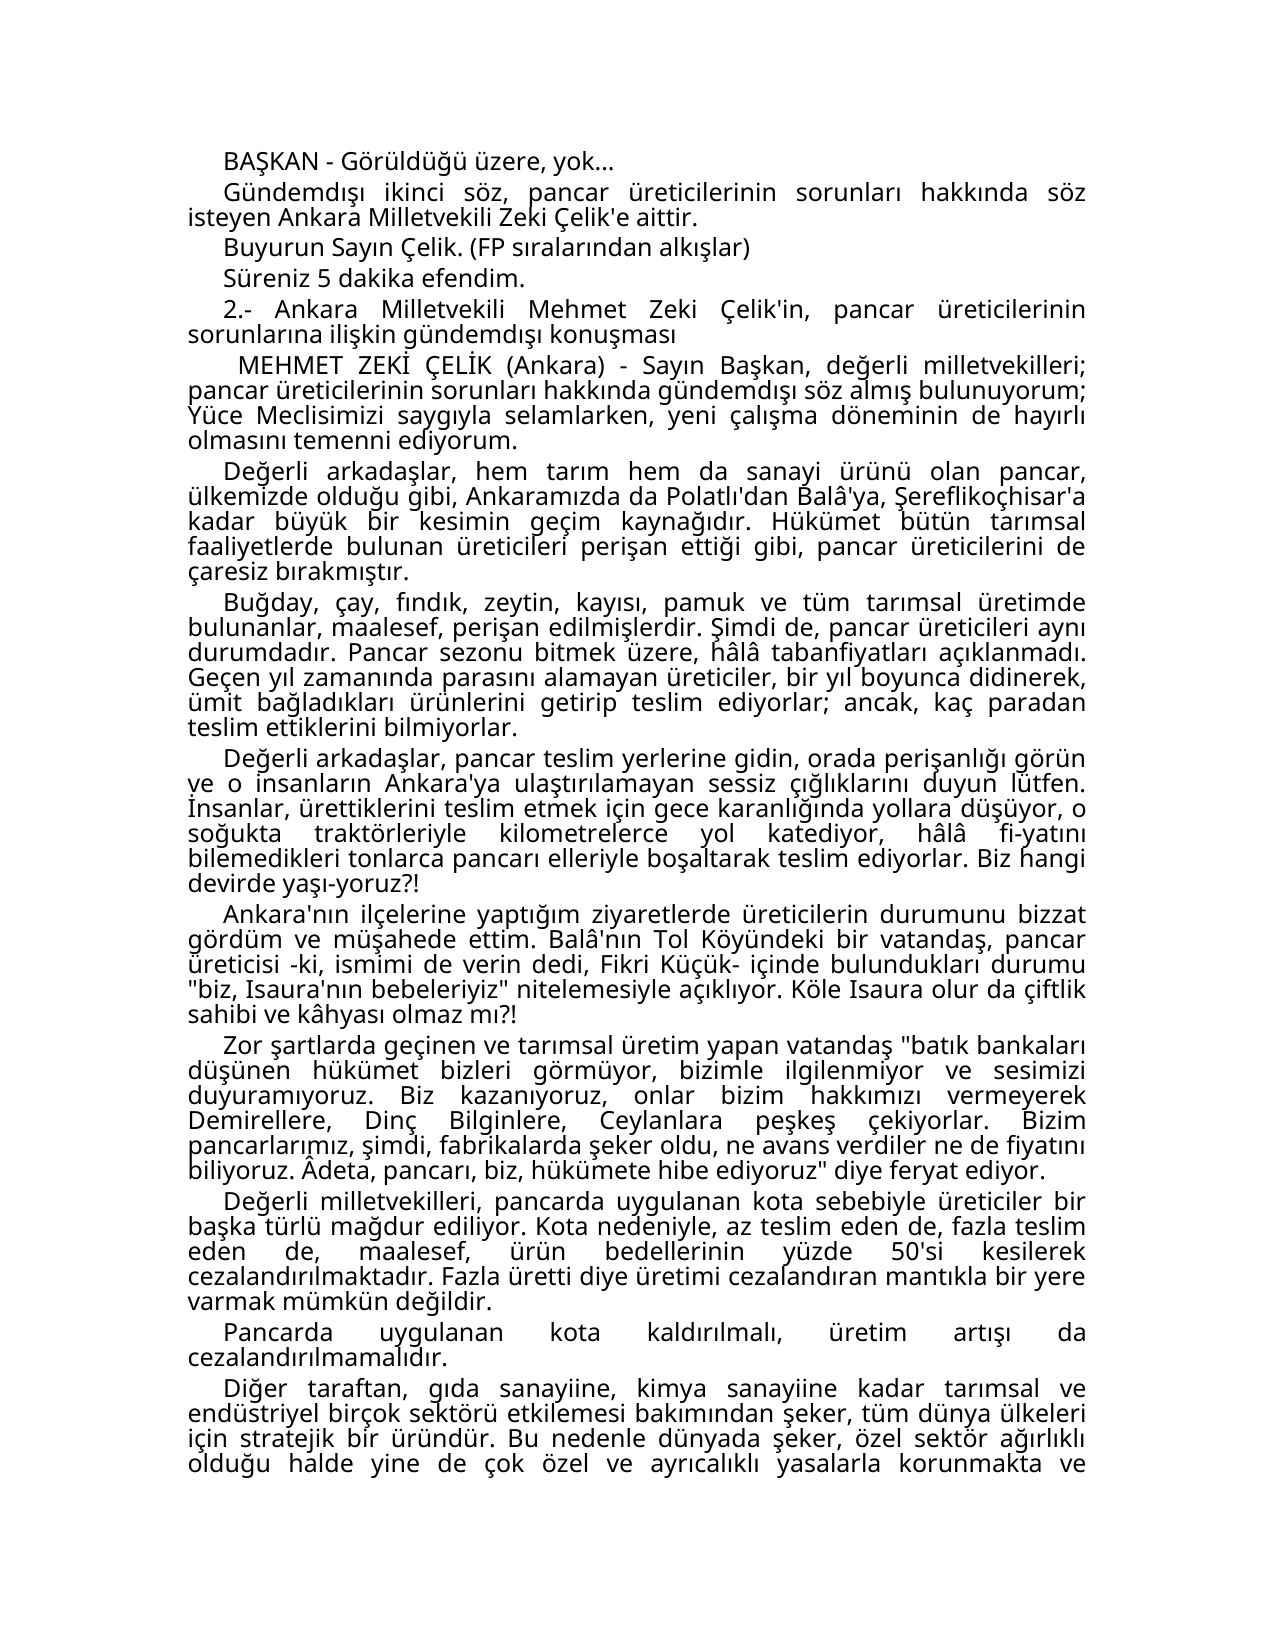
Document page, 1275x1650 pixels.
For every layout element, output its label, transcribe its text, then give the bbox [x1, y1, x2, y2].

text MEHMET ZEKİ ÇELİK (Ankara) - Sayın Başkan, değerli milletvekilleri; pancar üreticilerinin sorunları hakkında gündemdışı söz almış bulunuyorum; Yüce Meclisimizi saygıyla selamlarken, yeni çalışma döneminin de hayırlı olmasını temenni ediyorum. [187, 355, 1087, 455]
text Zor şartlarda geçinen ve tarımsal üretim yapan vatandaş "batık bankaları düşünen hükümet bizleri görmüyor, bizimle ilgilenmiyor ve sesimizi duyuramıyoruz. Biz kazanıyoruz, onlar bizim hakkımızı vermeyerek Demirellere, Dinç Bilginlere, Ceylanlara peşkeş çekiyorlar. Bizim pancarlarımız, şimdi, fabrikalarda şeker oldu, ne avans verdiler ne de fiyatını biliyoruz. Âdeta, pancarı, biz, hükümete hibe ediyoruz" diye feryat ediyor. [187, 1034, 1087, 1184]
text Değerli milletvekilleri, pancarda uygulanan kota sebebiyle üreticiler bir başka türlü mağdur ediliyor. Kota nedeniyle, az teslim eden de, fazla teslim eden de, maalesef, ürün bedellerinin yüzde 50'si kesilerek cezalandırılmaktadır. Fazla üretti diye üretimi cezalandıran mantıkla bir yere varmak mümkün değildir. [187, 1190, 1087, 1315]
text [187, 1377, 1087, 1477]
text Değerli arkadaşlar, pancar teslim yerlerine gidin, orada perişanlığı görün ve o insanların Ankara'ya ulaştırılamayan sessiz çığlıklarını duyun lütfen. İnsanlar, ürettiklerini teslim etmek için gece karanlığında yollara düşüyor, o soğukta traktörleriyle kilometrelerce yol katediyor, hâlâ fi-yatını bilemedikleri tonlarca pancarı elleriyle boşaltarak teslim ediyorlar. Biz hangi devirde yaşı-yoruz?! [187, 747, 1087, 897]
text Buyurun Sayın Çelik. (FP sıralarından alkışlar) [187, 237, 1087, 262]
text Süreniz 5 dakika efendim. [187, 268, 1087, 293]
text BAŞKAN - Görüldüğü üzere, yok... [187, 150, 1087, 175]
text 2.- Ankara Milletvekili Mehmet Zeki Çelik'in, pancar üreticilerinin sorunlarına ilişkin gündemdışı konuşması [187, 299, 1087, 349]
text Pancarda uygulanan kota kaldırılmalı, üretim artışı da cezalandırılmamalıdır. [187, 1321, 1087, 1371]
text Ankara'nın ilçelerine yaptığım ziyaretlerde üreticilerin durumunu bizzat gördüm ve müşahede ettim. Balâ'nın Tol Köyündeki bir vatandaş, pancar üreticisi -ki, ismimi de verin dedi, Fikri Küçük- içinde bulundukları durumu "biz, Isaura'nın bebeleriyiz" nitelemesiyle açıklıyor. Köle Isaura olur da çiftlik sahibi ve kâhyası olmaz mı?! [187, 903, 1087, 1028]
text Değerli arkadaşlar, hem tarım hem da sanayi ürünü olan pancar, ülkemizde olduğu gibi, Ankaramızda da Polatlı'dan Balâ'ya, Şereflikoçhisar'a kadar büyük bir kesimin geçim kaynağıdır. Hükümet bütün tarımsal faaliyetlerde bulunan üreticileri perişan ettiği gibi, pancar üreticilerini de çaresiz bırakmıştır. [187, 461, 1087, 586]
text Gündemdışı ikinci söz, pancar üreticilerinin sorunları hakkında söz isteyen Ankara Milletvekili Zeki Çelik'e aittir. [187, 181, 1087, 231]
text Buğday, çay, fındık, zeytin, kayısı, pamuk ve tüm tarımsal üretimde bulunanlar, maalesef, perişan edilmişlerdir. Şimdi de, pancar üreticileri aynı durumdadır. Pancar sezonu bitmek üzere, hâlâ tabanfiyatları açıklanmadı. Geçen yıl zamanında parasını alamayan üreticiler, bir yıl boyunca didinerek, ümit bağladıkları ürünlerini getirip teslim ediyorlar; ancak, kaç paradan teslim ettiklerini bilmiyorlar. [187, 592, 1087, 742]
